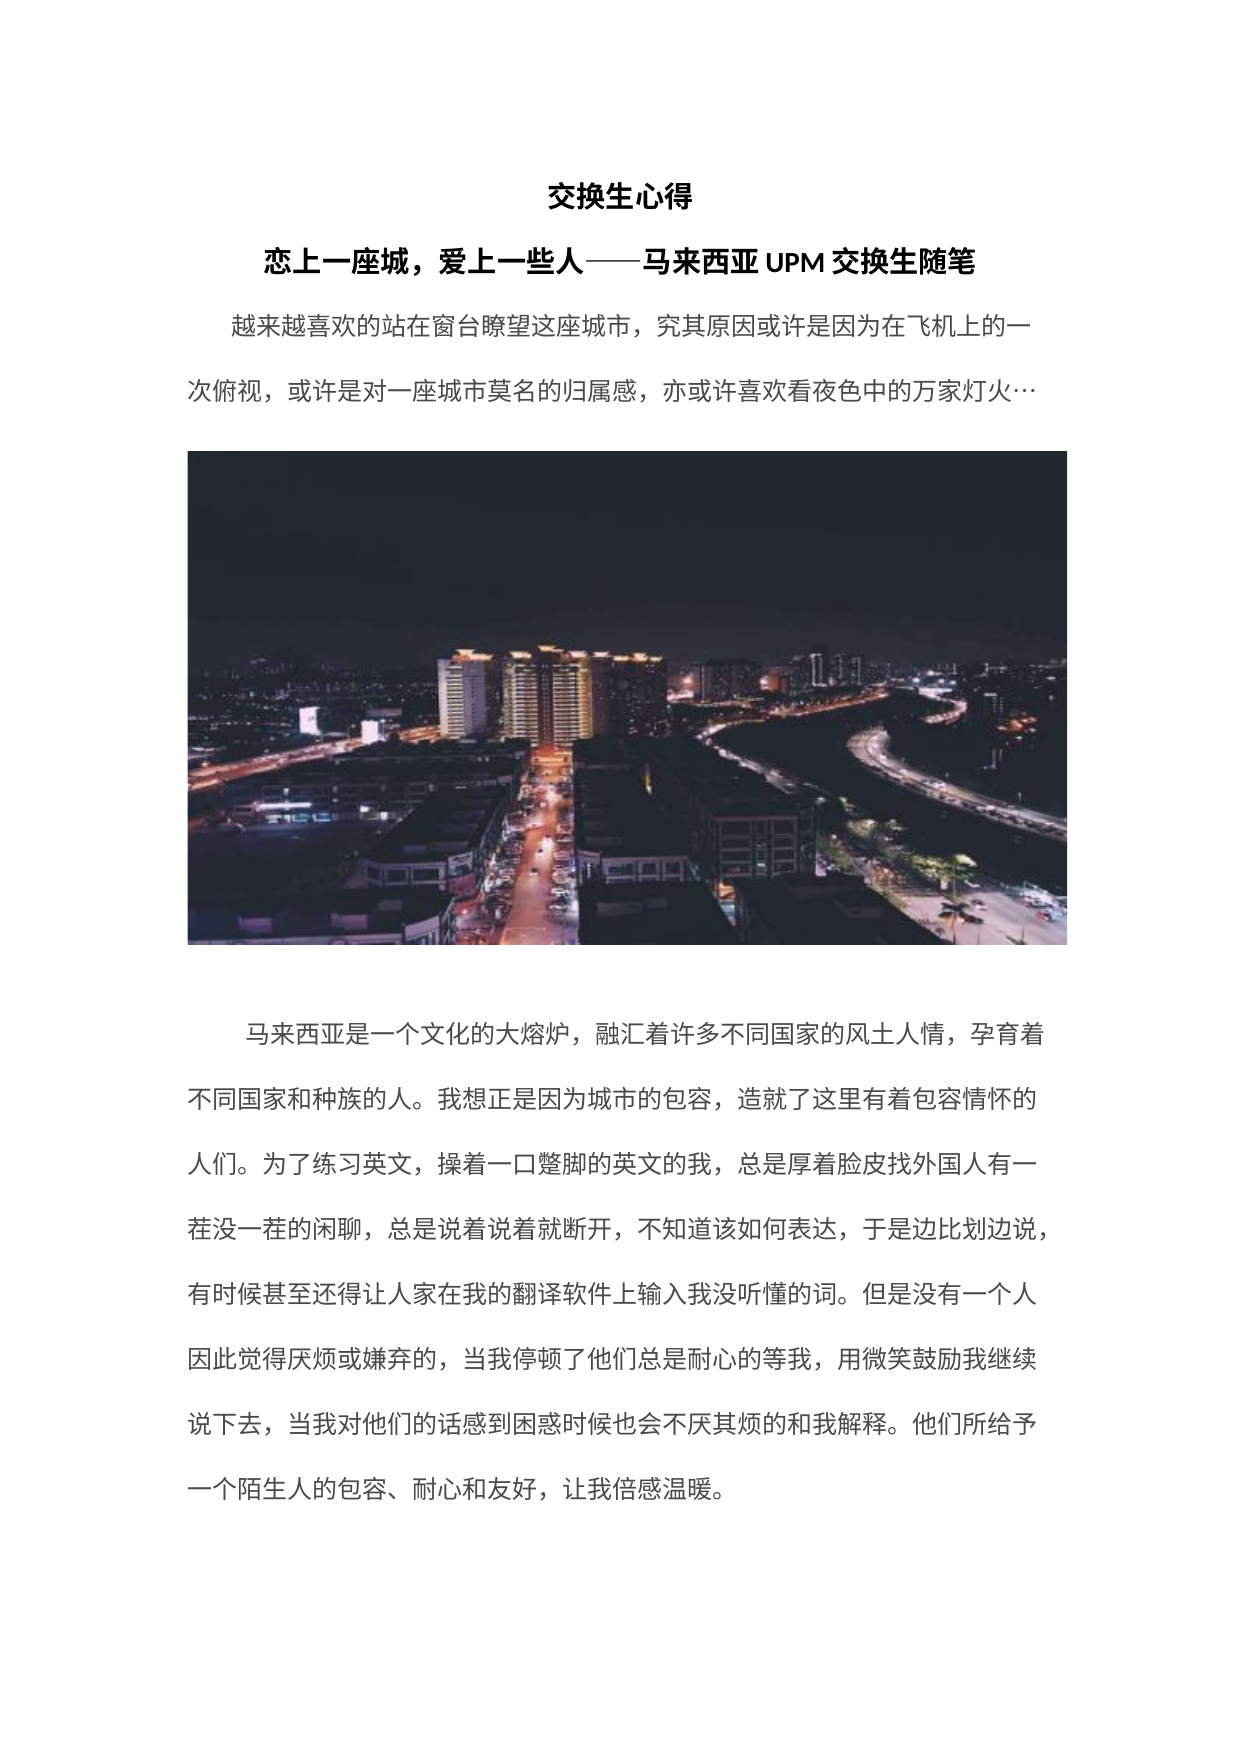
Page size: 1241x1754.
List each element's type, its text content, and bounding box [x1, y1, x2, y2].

text 越来越喜欢的站在窗台瞭望这座城市，究其原因或许是因为在飞机上的一次俯视，或许是对一座城市莫名的归属感，亦或许喜欢看夜色中的万家灯火… [187, 292, 1053, 422]
picture [187, 451, 1068, 945]
text 恋上一座城，爱上一些人——马来西亚UPM交换生随笔 [187, 227, 1053, 292]
text 马来西亚是一个文化的大熔炉，融汇着许多不同国家的风土人情，孕育着不同国家和种族的人。我想正是因为城市的包容，造就了这里有着包容情怀的人们。为了练习英文，操着一口蹩脚的英文的我，总是厚着脸皮找外国人有一茬没一茬的闲聊，总是说着说着就断开，不知道该如何表达，于是边比划边说，有时候甚至还得让人家在我的翻译软件上输入我没听懂的词。但是没有一个人因此觉得厌烦或嫌弃的，当我停顿了他们总是耐心的等我，用微笑鼓励我继续说下去，当我对他们的话感到困惑时候也会不厌其烦的和我解释。他们所给予一个陌生人的包容、耐心和友好，让我倍感温暖。 [187, 1000, 1053, 1520]
text 交换生心得 [187, 162, 1053, 227]
